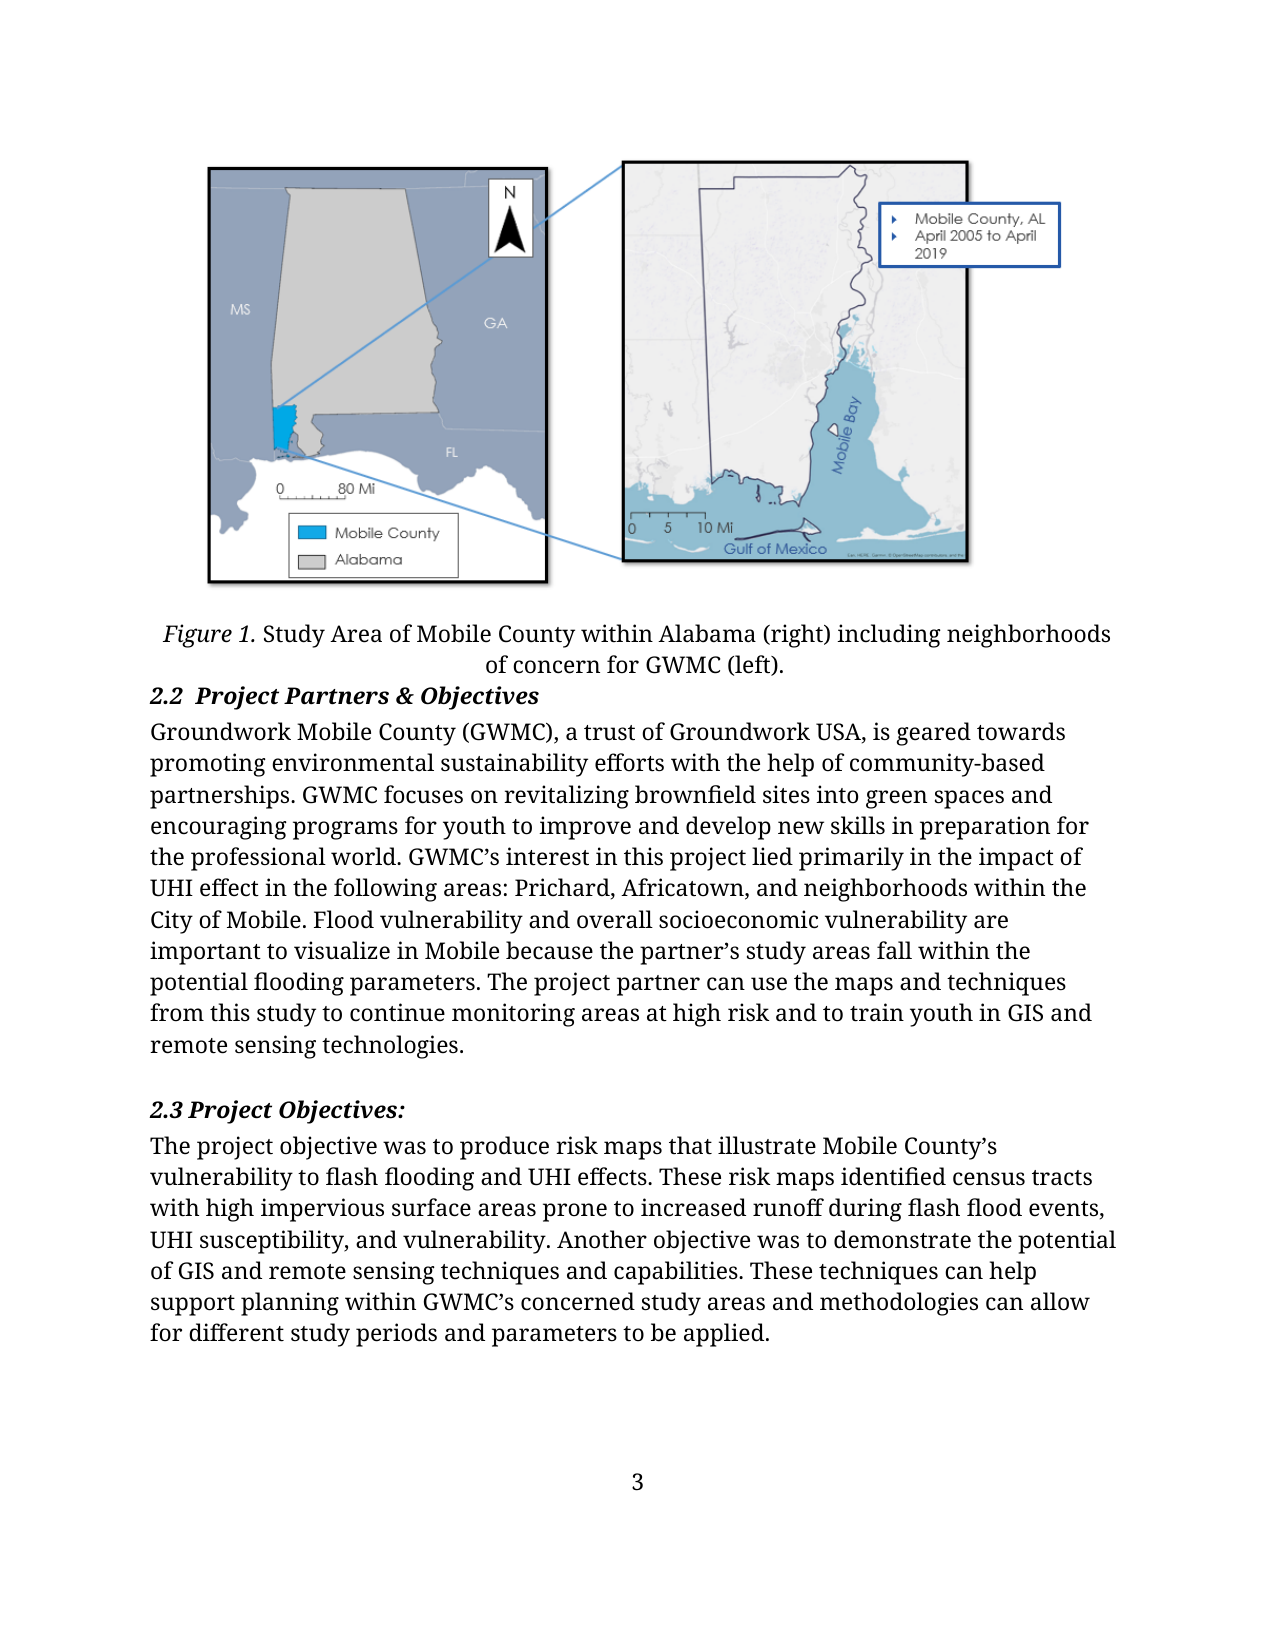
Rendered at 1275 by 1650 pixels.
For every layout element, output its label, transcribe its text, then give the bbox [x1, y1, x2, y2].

picture [196, 150, 1079, 593]
text Groundwork Mobile County (GWMC), a trust of Groundwork USA, is geared towards promoting environmental sustainability efforts with the help of community-based partnerships. GWMC focuses on revitalizing brownfield sites into green spaces and encouraging programs for youth to improve and develop new skills in preparation for the professional world. GWMC’s interest in this project lied primarily in the impact of UHI effect in the following areas: Prichard, Africatown, and neighborhoods within the City of Mobile. Flood vulnerability and overall socioeconomic vulnerability are important to visualize in Mobile because the partner’s study areas fall within the potential flooding parameters. The project partner can use the maps and techniques from this study to continue monitoring areas at high risk and to train youth in GIS and remote sensing technologies. [150, 716, 1125, 1060]
subtitle 2.3 Project Objectives: [150, 1094, 1125, 1125]
text Figure 1. Study Area of Mobile County within Alabama (right) including neighborhoods of concern for GWMC (left). [150, 618, 1125, 680]
subtitle 2.2 Project Partners & Objectives [150, 680, 1125, 711]
text The project objective was to produce risk maps that illustrate Mobile County’s vulnerability to flash flooding and UHI effects. These risk maps identified census tracts with high impervious surface areas prone to increased runoff during flash flood events, UHI susceptibility, and vulnerability. Another objective was to demonstrate the potential of GIS and remote sensing techniques and capabilities. These techniques can help support planning within GWMC’s concerned study areas and methodologies can allow for different study periods and parameters to be applied. [150, 1130, 1125, 1349]
